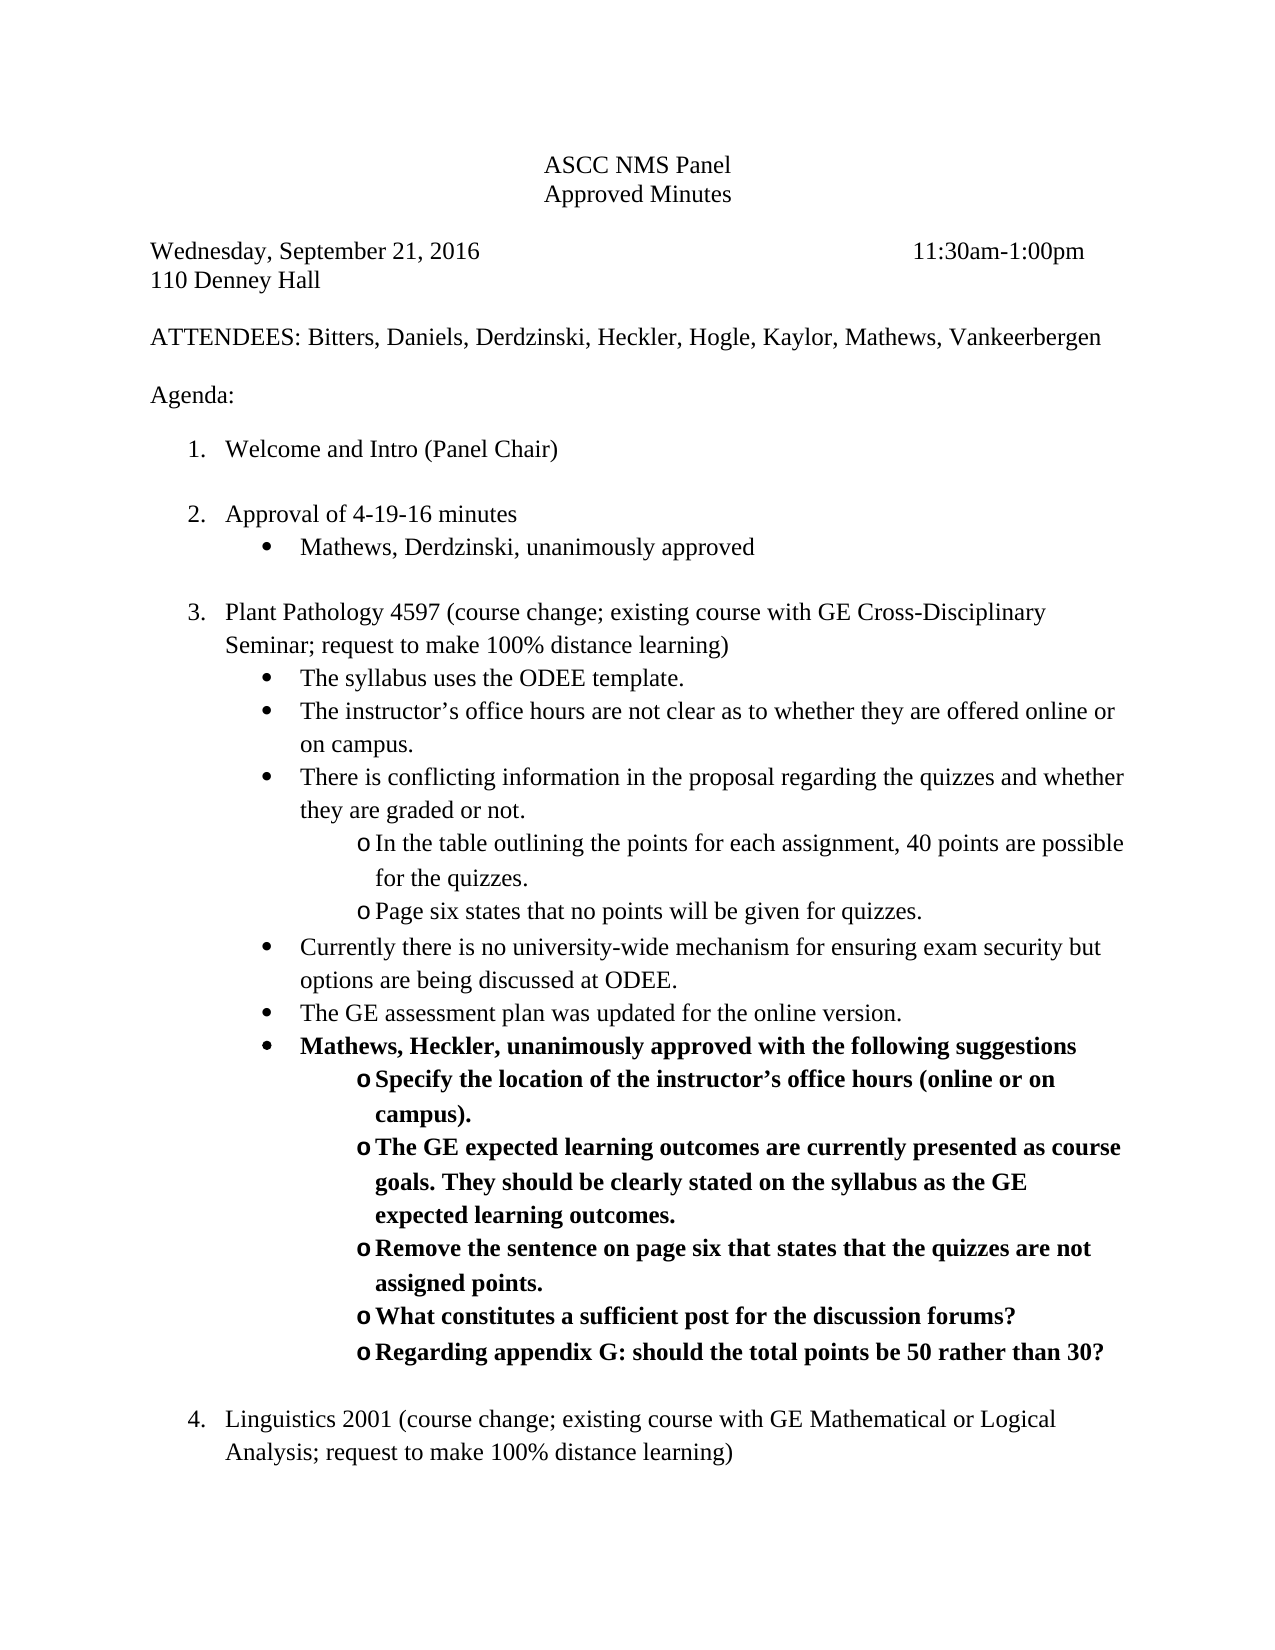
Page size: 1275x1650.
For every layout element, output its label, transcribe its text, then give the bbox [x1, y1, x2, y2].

text Approved Minutes [150, 179, 1125, 207]
list In the table outlining the points for each assignment, 40 points are possible for the quizzes. [356, 828, 1125, 892]
text Wednesday, September 21, 2016 11:30am-1:00pm [150, 236, 1125, 265]
text ASCC NMS Panel [150, 150, 1125, 179]
text 110 Denney Hall [150, 265, 1125, 294]
text Agenda: [150, 380, 1125, 409]
list The GE assessment plan was updated for the online version. [262, 998, 1125, 1027]
list Remove the sentence on page six that states that the quizzes are not assigned points. [356, 1233, 1125, 1297]
list The GE expected learning outcomes are currently presented as course goals. They should be clearly stated on the syllabus as the GE expected learning outcomes. [356, 1132, 1125, 1229]
list Specify the location of the instructor’s office hours (online or on campus). [356, 1064, 1125, 1128]
list What constitutes a sufficient post for the discussion forums? [356, 1301, 1125, 1332]
list Welcome and Intro (Panel Chair) [187, 434, 1125, 495]
list Page six states that no points will be given for quizzes. [356, 896, 1125, 927]
list Mathews, Heckler, unanimously approved with the following suggestions [262, 1031, 1125, 1059]
text ATTENDEES: Bitters, Daniels, Derdzinski, Heckler, Hogle, Kaylor, Mathews, Vankeerbergen [150, 322, 1125, 380]
list Linguistics 2001 (course change; existing course with GE Mathematical or Logical Analysis; request to make 100% distance learning) [187, 1404, 1125, 1466]
list Plant Pathology 4597 (course change; existing course with GE Cross-Disciplinary Seminar; request to make 100% distance learning) [187, 597, 1125, 659]
list Regarding appendix G: should the total points be 50 rather than 30? [356, 1337, 1125, 1367]
list The syllabus uses the ODEE template. [262, 663, 1125, 692]
list The instructor’s office hours are not clear as to whether they are offered online or on campus. [262, 696, 1125, 758]
list Currently there is no university-wide mechanism for ensuring exam security but options are being discussed at ODEE. [262, 932, 1125, 993]
list Mathews, Derdzinski, unanimously approved [262, 532, 1125, 593]
list There is conflicting information in the proposal regarding the quizzes and whether they are graded or not. [262, 762, 1125, 824]
list Approval of 4-19-16 minutes [187, 499, 1125, 528]
